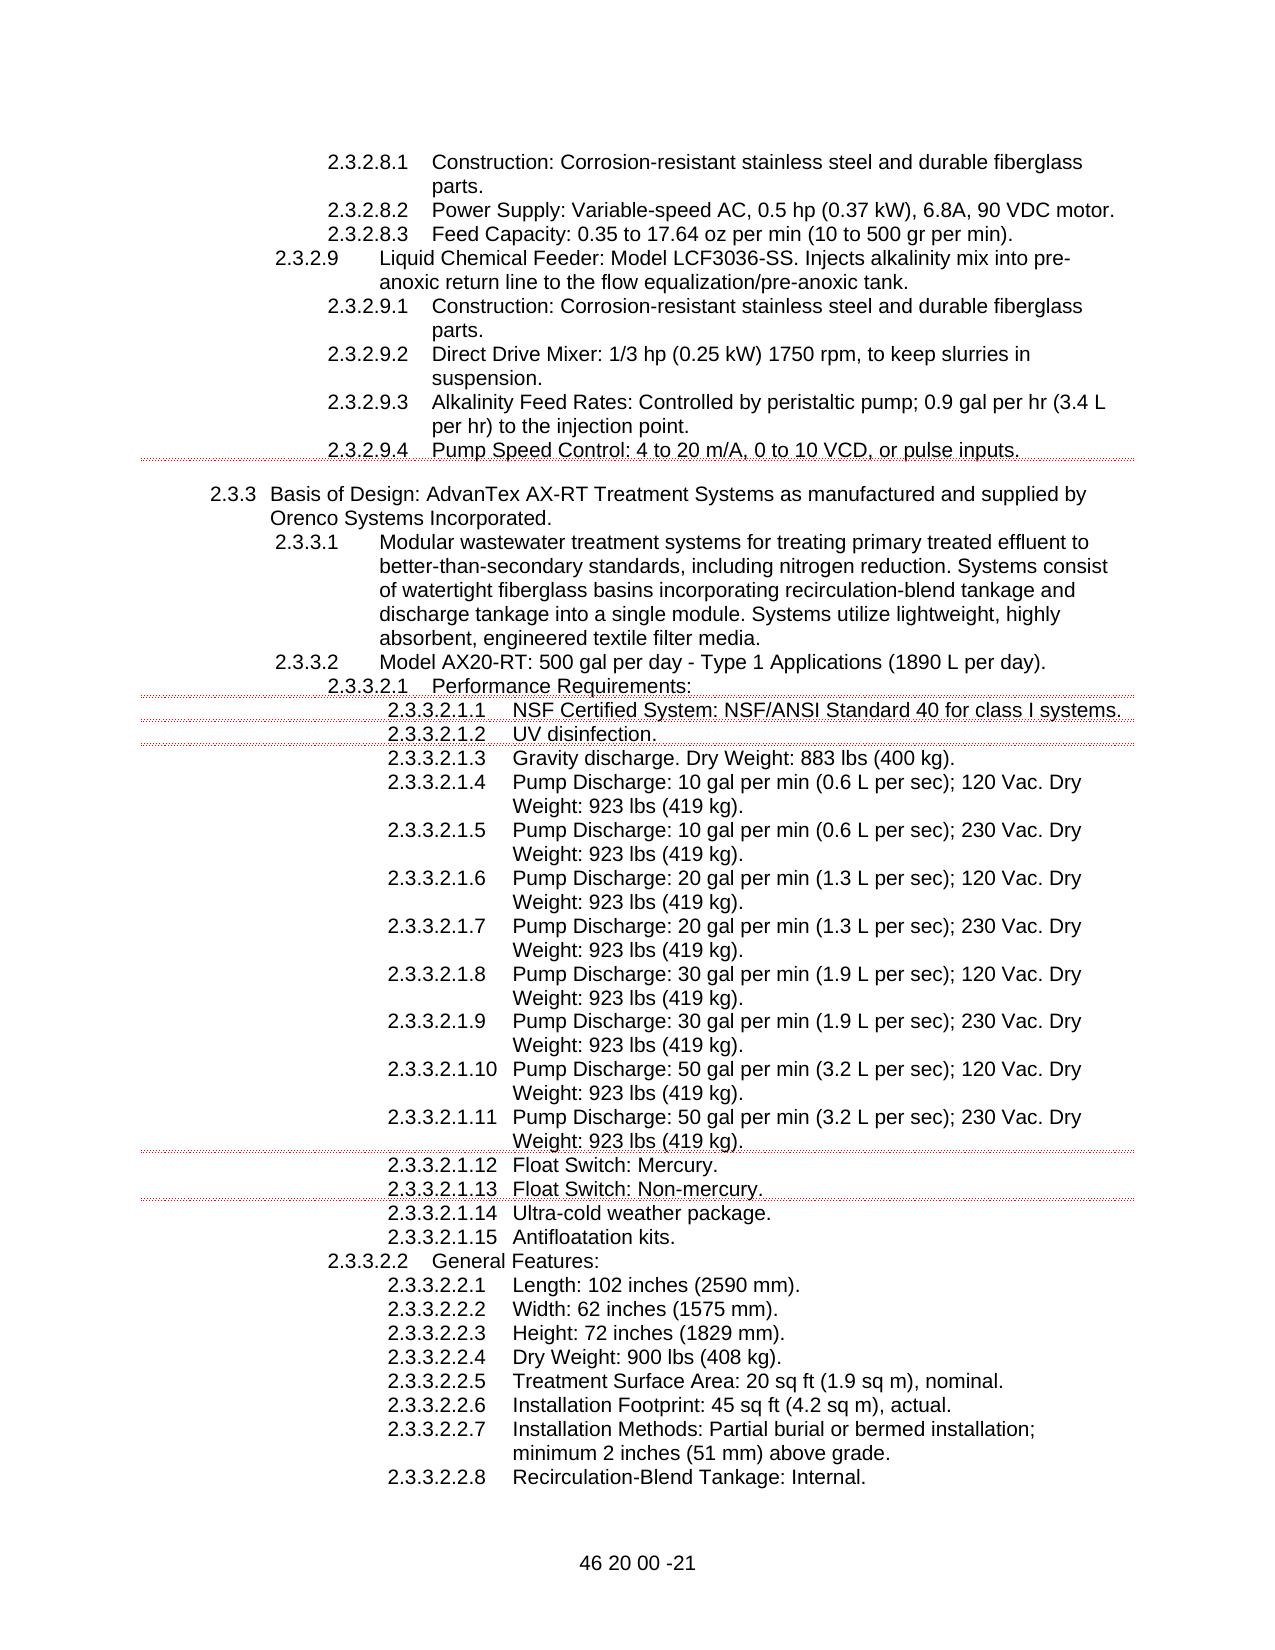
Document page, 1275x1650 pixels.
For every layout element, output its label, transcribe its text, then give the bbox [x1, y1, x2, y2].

list Basis of Design: AdvanTex AX-RT Treatment Systems as manufactured and supplied by Orenco Systems Incorporated. [210, 482, 1125, 530]
list Float Switch: Mercury. [387, 1153, 1125, 1177]
list Feed Capacity: 0.35 to 17.64 oz per min (10 to 500 gr per min). [327, 222, 1125, 246]
list General Features: [327, 1249, 1125, 1273]
list Recirculation-Blend Tankage: Internal. [387, 1464, 1125, 1488]
list Pump Speed Control: 4 to 20 m/A, 0 to 10 VCD, or pulse inputs. [327, 437, 1125, 461]
list Dry Weight: 900 lbs (408 kg). [387, 1345, 1125, 1369]
list Gravity discharge. Dry Weight: 883 lbs (400 kg). [387, 746, 1125, 770]
list Modular wastewater treatment systems for treating primary treated effluent to better-than-secondary standards, including nitrogen reduction. Systems consist of watertight fiberglass basins incorporating recirculation-blend tankage and discharge tankage into a single module. Systems utilize lightweight, highly absorbent, engineered textile filter media. [275, 530, 1125, 650]
list Construction: Corrosion-resistant stainless steel and durable fiberglass parts. [327, 150, 1125, 198]
list Installation Footprint: 45 sq ft (4.2 sq m), actual. [387, 1393, 1125, 1417]
list Construction: Corrosion-resistant stainless steel and durable fiberglass parts. [327, 294, 1125, 342]
list Height: 72 inches (1829 mm). [387, 1321, 1125, 1345]
list Alkalinity Feed Rates: Controlled by peristaltic pump; 0.9 gal per hr (3.4 L per hr) to the injection point. [327, 389, 1125, 437]
list Performance Requirements: [327, 674, 1125, 698]
list Ultra-cold weather package. [387, 1201, 1125, 1225]
list Installation Methods: Partial burial or bermed installation; minimum 2 inches (51 mm) above grade. [387, 1417, 1125, 1464]
list Model AX20-RT: 500 gal per day - Type 1 Applications (1890 L per day). [275, 650, 1125, 674]
list Direct Drive Mixer: 1/3 hp (0.25 kW) 1750 rpm, to keep slurries in suspension. [327, 342, 1125, 389]
list NSF Certified System: NSF/ANSI Standard 40 for class I systems. [387, 698, 1125, 722]
list Width: 62 inches (1575 mm). [387, 1297, 1125, 1321]
list Pump Discharge: 30 gal per min (1.9 L per sec); 230 Vac. Dry Weight: 923 lbs (419 kg). [387, 1009, 1125, 1057]
list Pump Discharge: 30 gal per min (1.9 L per sec); 120 Vac. Dry Weight: 923 lbs (419 kg). [387, 961, 1125, 1009]
list Pump Discharge: 50 gal per min (3.2 L per sec); 230 Vac. Dry Weight: 923 lbs (419 kg). [387, 1105, 1125, 1153]
list Treatment Surface Area: 20 sq ft (1.9 sq m), nominal. [387, 1369, 1125, 1393]
list Power Supply: Variable-speed AC, 0.5 hp (0.37 kW), 6.8A, 90 VDC motor. [327, 198, 1125, 222]
list Pump Discharge: 10 gal per min (0.6 L per sec); 120 Vac. Dry Weight: 923 lbs (419 kg). [387, 770, 1125, 818]
list Float Switch: Non-mercury. [387, 1177, 1125, 1201]
list Pump Discharge: 20 gal per min (1.3 L per sec); 230 Vac. Dry Weight: 923 lbs (419 kg). [387, 913, 1125, 961]
list Pump Discharge: 50 gal per min (3.2 L per sec); 120 Vac. Dry Weight: 923 lbs (419 kg). [387, 1057, 1125, 1105]
list Length: 102 inches (2590 mm). [387, 1273, 1125, 1297]
list Pump Discharge: 10 gal per min (0.6 L per sec); 230 Vac. Dry Weight: 923 lbs (419 kg). [387, 818, 1125, 866]
list Antifloatation kits. [387, 1225, 1125, 1249]
list UV disinfection. [387, 722, 1125, 746]
list Pump Discharge: 20 gal per min (1.3 L per sec); 120 Vac. Dry Weight: 923 lbs (419 kg). [387, 866, 1125, 913]
list Liquid Chemical Feeder: Model LCF3036-SS. Injects alkalinity mix into pre-anoxic return line to the flow equalization/pre-anoxic tank. [275, 246, 1125, 294]
